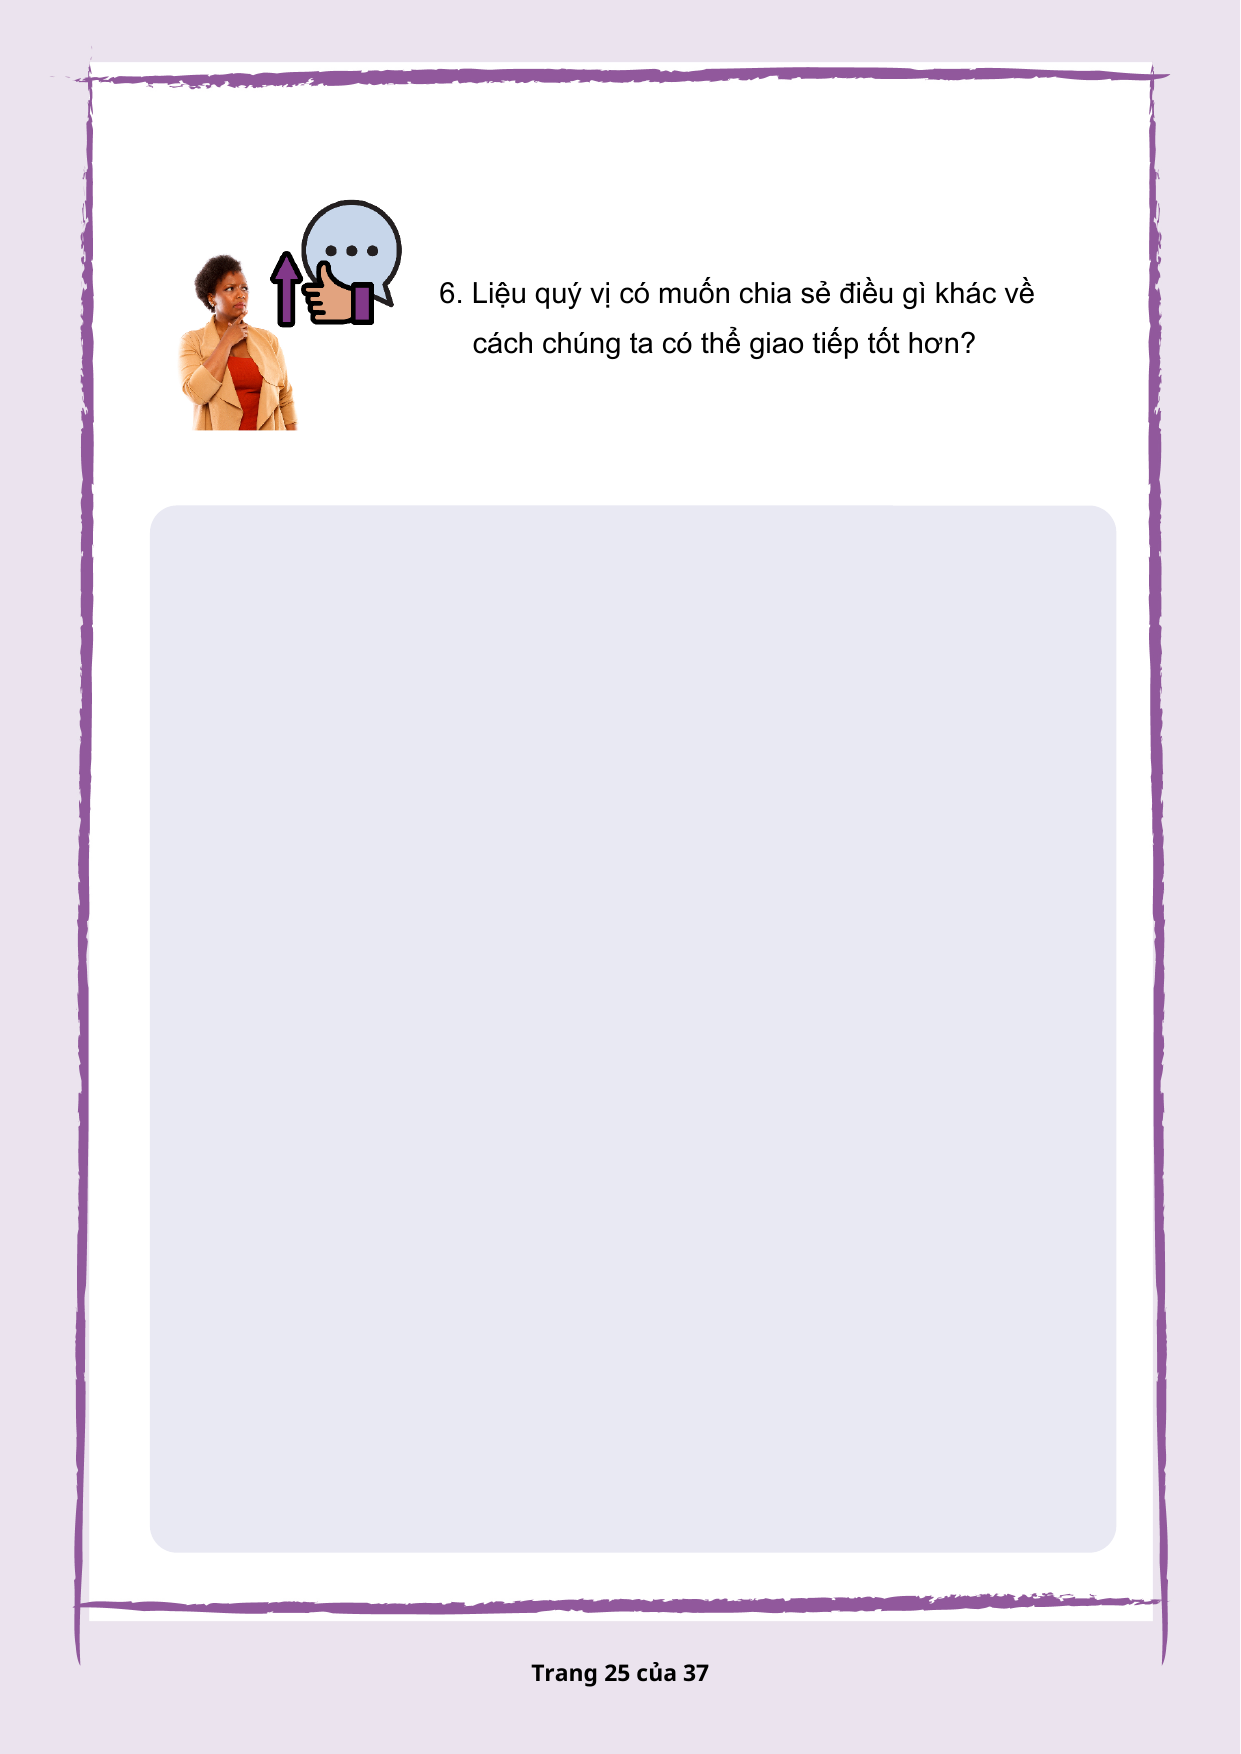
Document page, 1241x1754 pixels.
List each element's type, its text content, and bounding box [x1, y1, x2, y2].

table_header [150, 165, 428, 487]
table_header 6. Liệu quý vị có muốn chia sẻ điều gì khác về cách chúng ta có thể giao tiếp tốt hơn? [428, 165, 1113, 487]
picture [0, 0, 1241, 1754]
